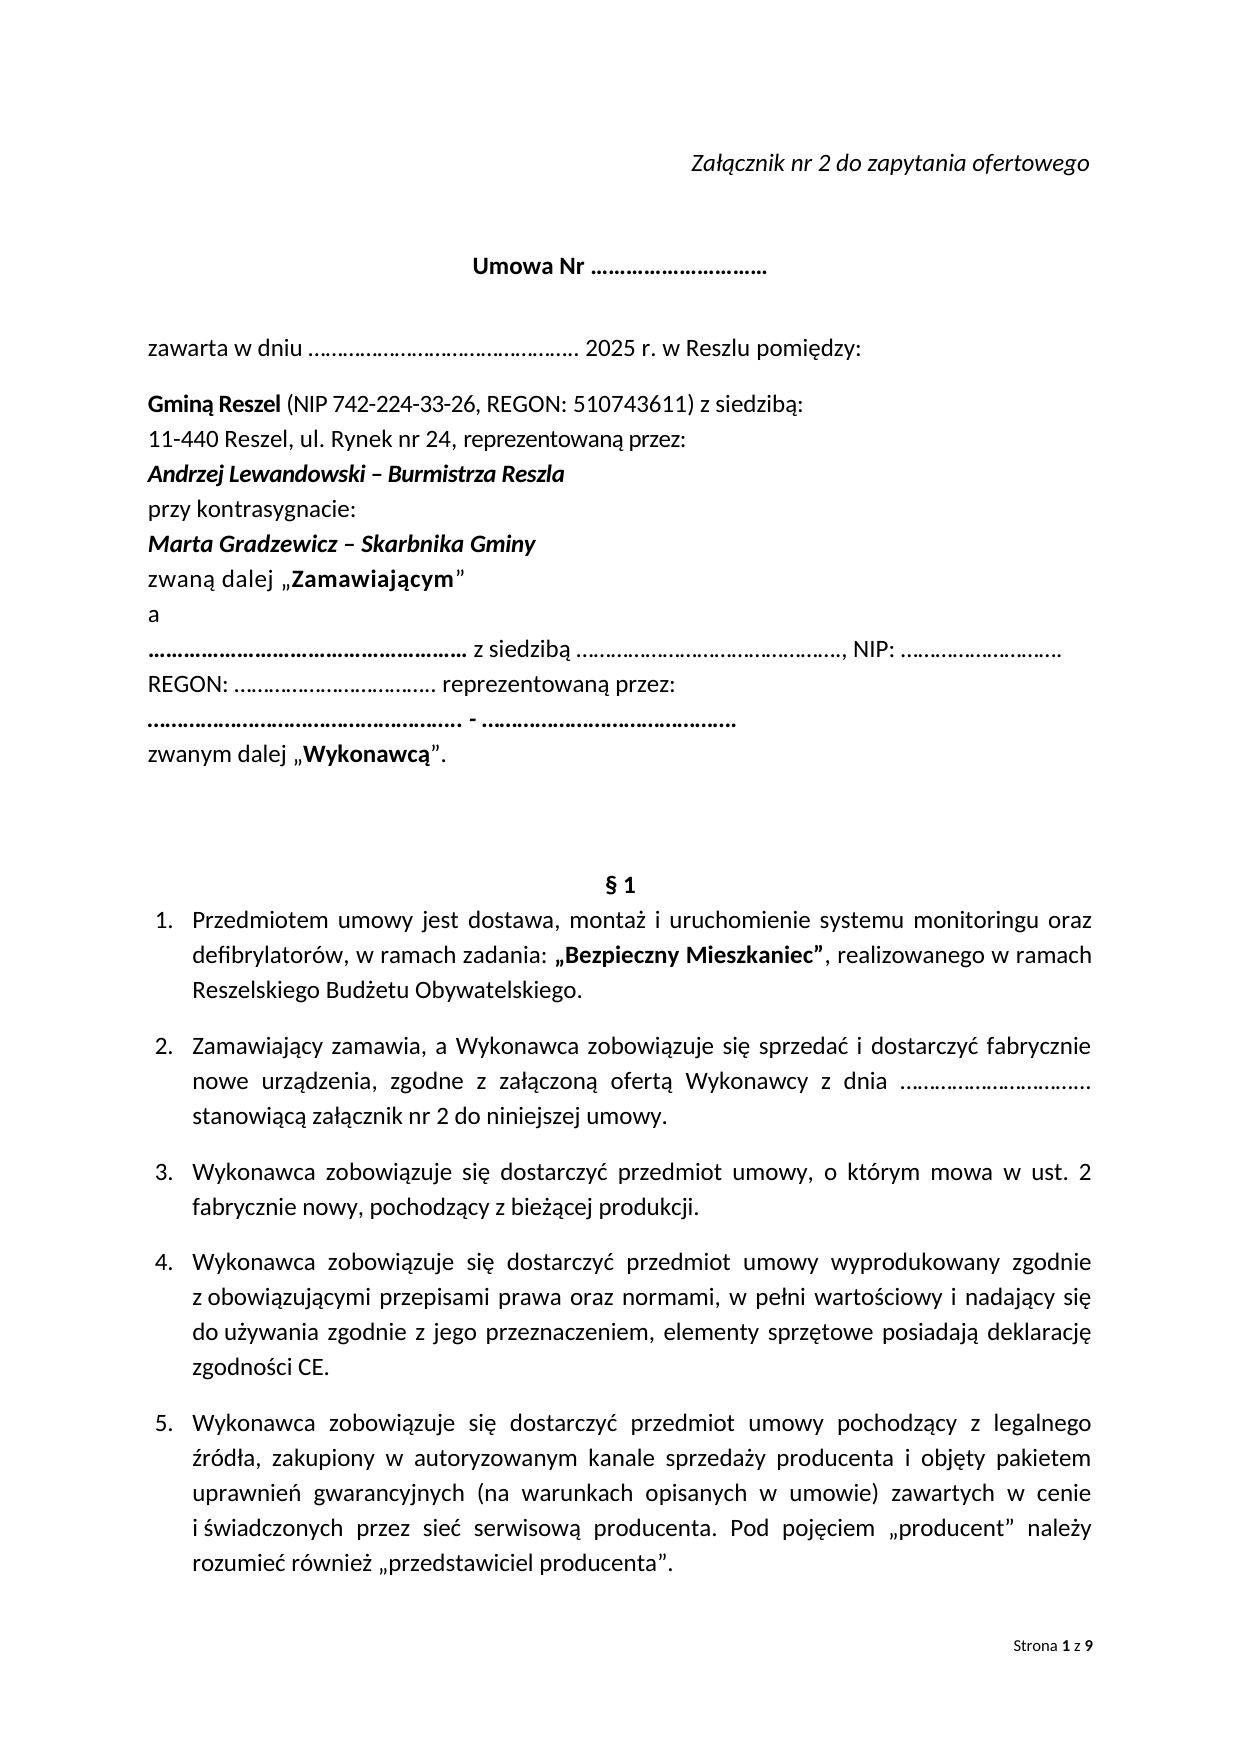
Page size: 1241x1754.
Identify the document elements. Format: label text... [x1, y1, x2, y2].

text zwanym dalej „Wykonawcą”. [148, 738, 1093, 768]
text Andrzej Lewandowski – Burmistrza Reszla [148, 458, 1093, 488]
text Marta Gradzewicz – Skarbnika Gminy [148, 528, 1093, 558]
text …………………………………………….. - ……………………………………. [148, 703, 1093, 733]
list Wykonawca zobowiązuje się dostarczyć przedmiot umowy, o którym mowa w ust. 2 fabrycznie nowy, pochodzący z bieżącej produkcji. [154, 1156, 1093, 1221]
list Wykonawca zobowiązuje się dostarczyć przedmiot umowy pochodzący z legalnego źródła, zakupiony w autoryzowanym kanale sprzedaży producenta i objęty pakietem uprawnień gwarancyjnych (na warunkach opisanych w umowie) zawartych w cenie i świadczonych przez sieć serwisową producenta. Pod pojęciem „producent” należy rozumieć również „przedstawiciel producenta”. [154, 1407, 1093, 1578]
text a [148, 598, 1093, 628]
text § 1 [148, 869, 1093, 899]
text ……………………………………………… z siedzibą ………………………………………., NIP: ………………………. REGON: …………………………….. reprezentowaną przez: [148, 633, 1093, 698]
list Wykonawca zobowiązuje się dostarczyć przedmiot umowy wyprodukowany zgodnie z obowiązującymi przepisami prawa oraz normami, w pełni wartościowy i nadający się do używania zgodnie z jego przeznaczeniem, elementy sprzętowe posiadają deklarację zgodności CE. [154, 1247, 1093, 1382]
text zwaną dalej „Zamawiającym” [148, 563, 1093, 593]
text przy kontrasygnacie: [148, 493, 1093, 523]
list Zamawiający zamawia, a Wykonawca zobowiązuje się sprzedać i dostarczyć fabrycznie nowe urządzenia, zgodne z załączoną ofertą Wykonawcy z dnia …………………………... stanowiącą załącznik nr 2 do niniejszej umowy. [154, 1030, 1093, 1130]
text Gminą Reszel (NIP 742-224-33-26, REGON: 510743611) z siedzibą: 11-440 Reszel, ul. Rynek nr 24, reprezentowaną przez: [148, 388, 1093, 453]
text Załącznik nr 2 do zapytania ofertowego [148, 148, 1093, 178]
text Umowa Nr ………………………… [148, 250, 1093, 281]
list Przedmiotem umowy jest dostawa, montaż i uruchomienie systemu monitoringu oraz defibrylatorów, w ramach zadania: „Bezpieczny Mieszkaniec”, realizowanego w ramach Reszelskiego Budżetu Obywatelskiego. [154, 904, 1093, 1004]
text zawarta w dniu ……………………………………….. 2025 r. w Reszlu pomiędzy: [148, 332, 1093, 363]
